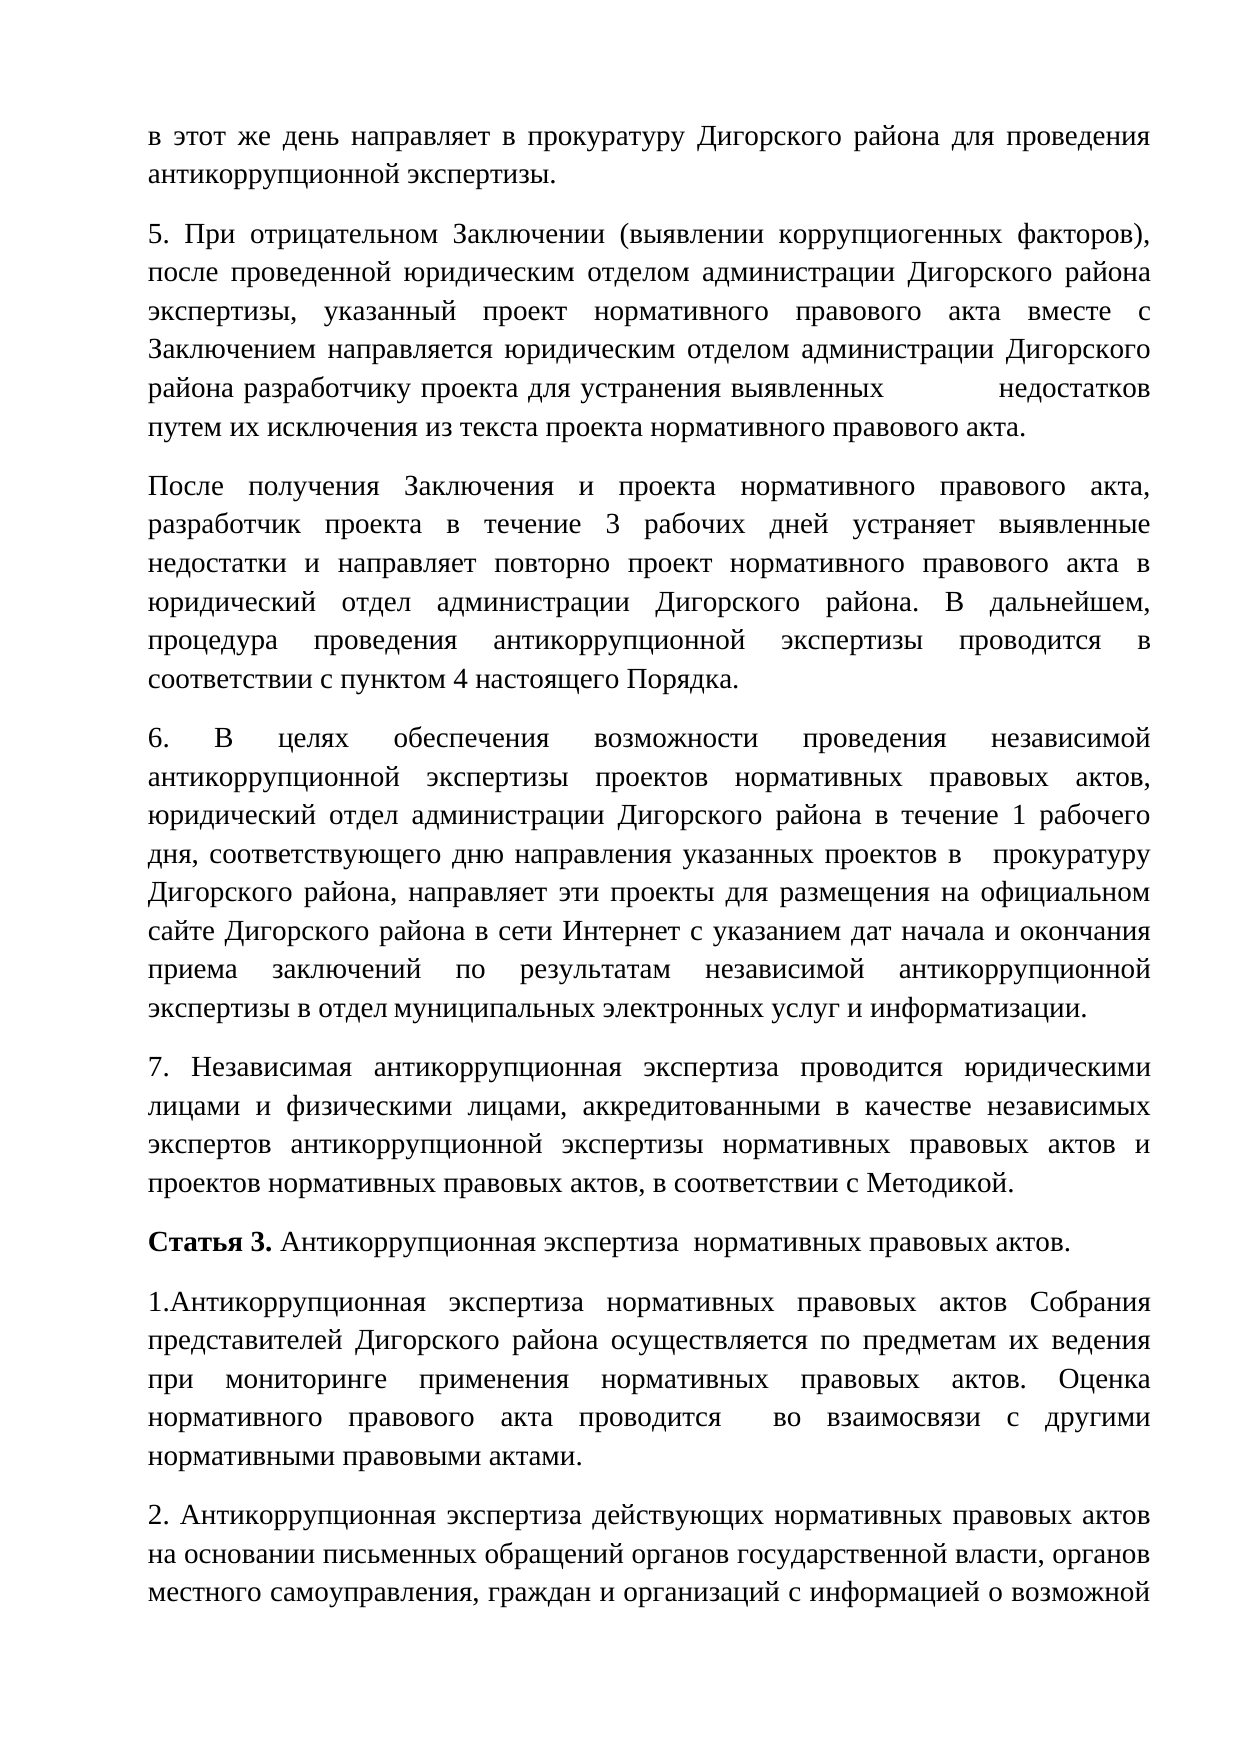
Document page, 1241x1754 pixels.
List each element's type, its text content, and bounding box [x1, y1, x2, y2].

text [148, 1497, 1152, 1608]
text 6. В целях обеспечения возможности проведения независимой антикоррупционной экспертизы проектов нормативных правовых актов, юридический отдел администрации Дигорского района в течение 1 рабочего дня, соответствующего дню направления указанных проектов в прокуратуру Дигорского района, направляет эти проекты для размещения на официальном сайте Дигорского района в сети Интернет с указанием дат начала и окончания приема заключений по результатам независимой антикоррупционной экспертизы в отдел муниципальных электронных услуг и информатизации. [148, 720, 1152, 1023]
text Статья 3. Антикоррупционная экспертиза нормативных правовых актов. [148, 1224, 1152, 1258]
text 7. Независимая антикоррупционная экспертиза проводится юридическими лицами и физическими лицами, аккредитованными в качестве независимых экспертов антикоррупционной экспертизы нормативных правовых актов и проектов нормативных правовых актов, в соответствии с Методикой. [148, 1049, 1152, 1198]
text 1.Антикоррупционная экспертиза нормативных правовых актов Собрания представителей Дигорского района осуществляется по предметам их ведения при мониторинге применения нормативных правовых актов. Оценка нормативного правового акта проводится во взаимосвязи с другими нормативными правовыми актами. [148, 1284, 1152, 1471]
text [148, 118, 1152, 190]
text После получения Заключения и проекта нормативного правового акта, разработчик проекта в течение 3 рабочих дней устраняет выявленные недостатки и направляет повторно проект нормативного правового акта в юридический отдел администрации Дигорского района. В дальнейшем, процедура проведения антикоррупционной экспертизы проводится в соответствии с пунктом 4 настоящего Порядка. [148, 468, 1152, 694]
text 5. При отрицательном Заключении (выявлении коррупциогенных факторов), после проведенной юридическим отделом администрации Дигорского района экспертизы, указанный проект нормативного правового акта вместе с Заключением направляется юридическим отделом администрации Дигорского района разработчику проекта для устранения выявленных недостатков путем их исключения из текста проекта нормативного правового акта. [148, 216, 1152, 442]
